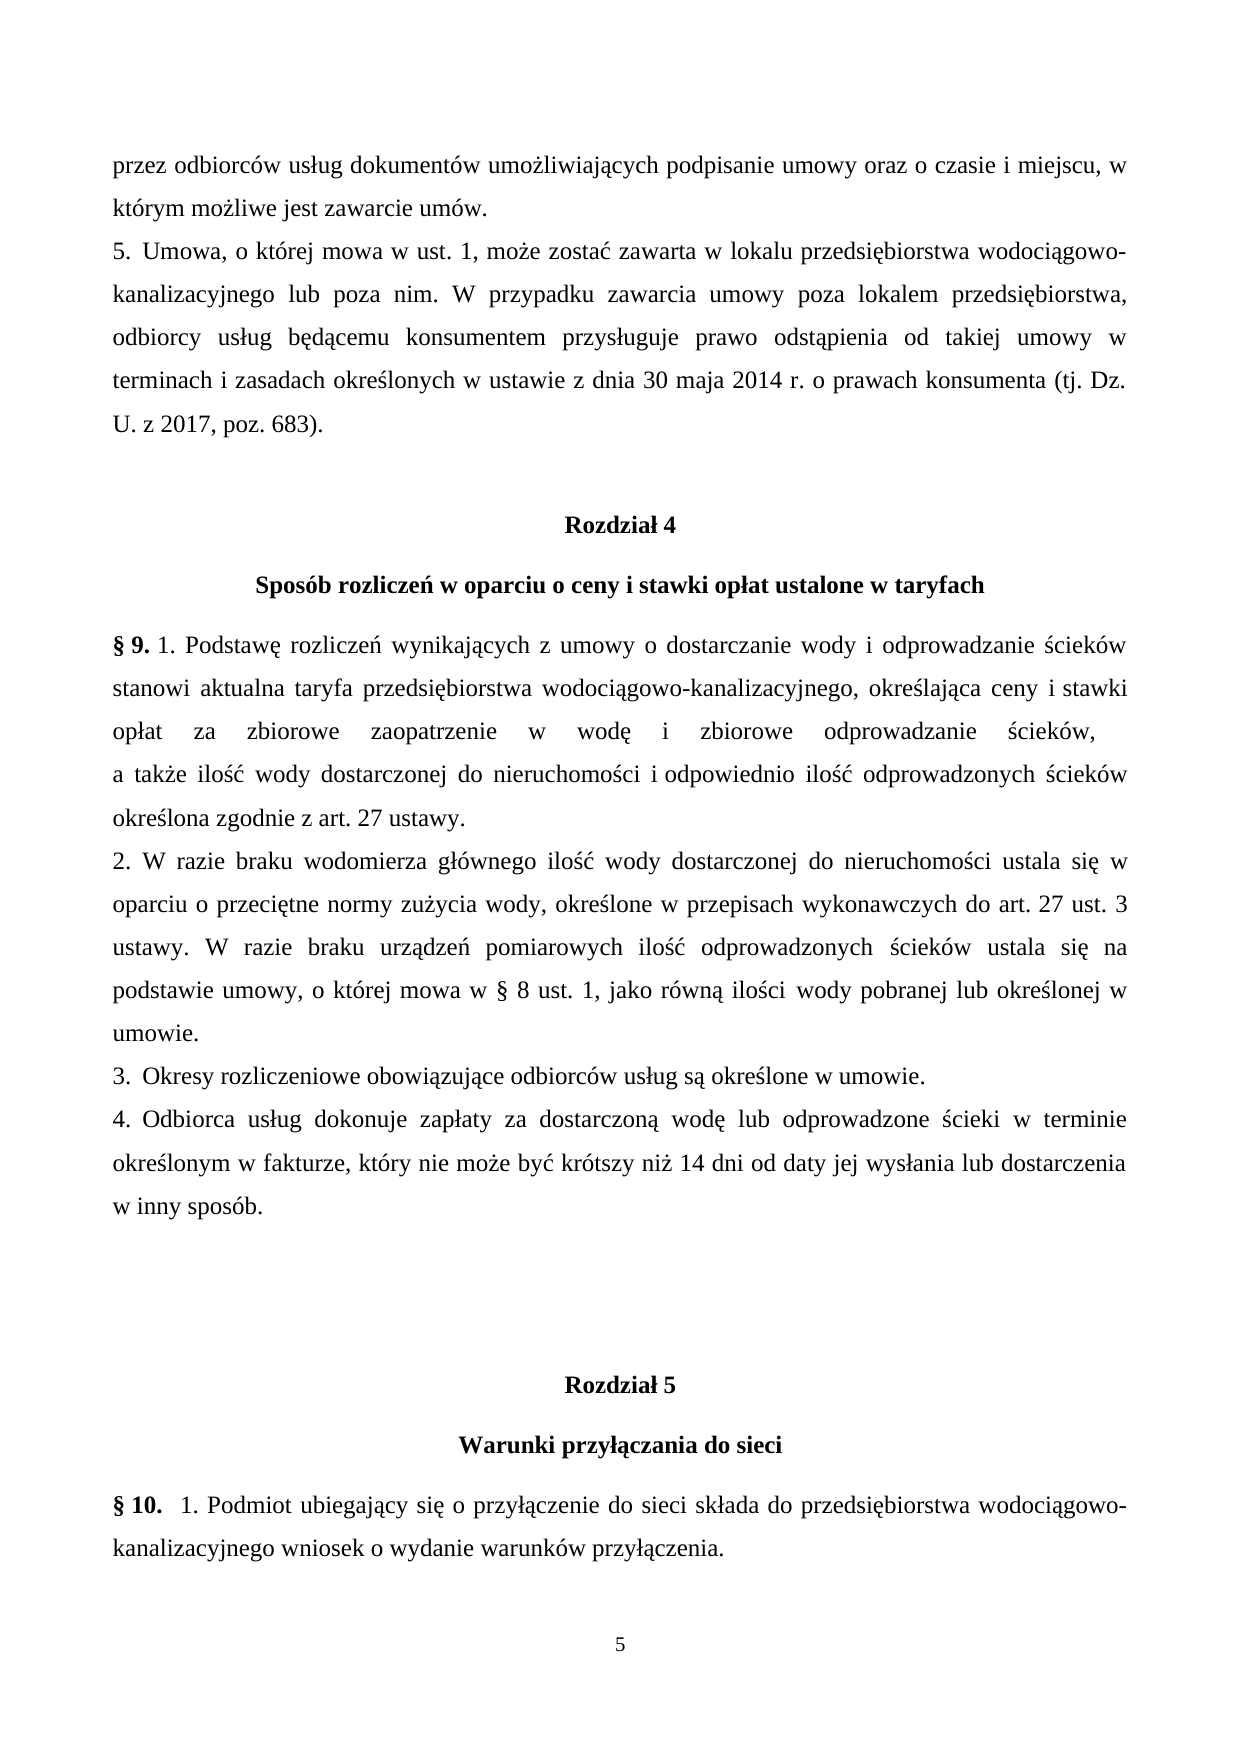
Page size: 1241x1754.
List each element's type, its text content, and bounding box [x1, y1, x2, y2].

list Umowa, o której mowa w ust. 1, może zostać zawarta w lokalu przedsiębiorstwa wodociągowo-kanalizacyjnego lub poza nim. W przypadku zawarcia umowy poza lokalem przedsiębiorstwa, odbiorcy usług będącemu konsumentem przysługuje prawo odstąpienia od takiej umowy w terminach i zasadach określonych w ustawie z dnia 30 maja 2014 r. o prawach konsumenta (tj. Dz. U. z 2017, poz. 683). [112, 236, 1128, 437]
text Rozdział 4 [112, 511, 1128, 539]
list Okresy rozliczeniowe obowiązujące odbiorców usług są określone w umowie. [112, 1061, 1128, 1090]
text Rozdział 5 [112, 1370, 1128, 1399]
list Odbiorca usług dokonuje zapłaty za dostarczoną wodę lub odprowadzone ścieki w terminie określonym w fakturze, który nie może być krótszy niż 14 dni od daty jej wysłania lub dostarczenia w inny sposób. [112, 1104, 1128, 1219]
text Sposób rozliczeń w oparciu o ceny i stawki opłat ustalone w taryfach [112, 570, 1128, 599]
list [112, 150, 1128, 222]
list 1. Podmiot ubiegający się o przyłączenie do sieci składa do przedsiębiorstwa wodociągowo-kanalizacyjnego wniosek o wydanie warunków przyłączenia. [112, 1490, 1128, 1562]
text Warunki przyłączania do sieci [112, 1430, 1128, 1459]
list 1. Podstawę rozliczeń wynikających z umowy o dostarczanie wody i odprowadzanie ścieków stanowi aktualna taryfa przedsiębiorstwa wodociągowo-kanalizacyjnego, określająca ceny i stawki opłat za zbiorowe zaopatrzenie w wodę i zbiorowe odprowadzanie ścieków, a także ilość wody dostarczonej do nieruchomości i odpowiednio ilość odprowadzonych ścieków określona zgodnie z art. 27 ustawy. [112, 630, 1128, 831]
list W razie braku wodomierza głównego ilość wody dostarczonej do nieruchomości ustala się w oparciu o przeciętne normy zużycia wody, określone w przepisach wykonawczych do art. 27 ust. 3 ustawy. W razie braku urządzeń pomiarowych ilość odprowadzonych ścieków ustala się na podstawie umowy, o której mowa w § 8 ust. 1, jako równą ilości wody pobranej lub określonej w umowie. [112, 846, 1128, 1047]
